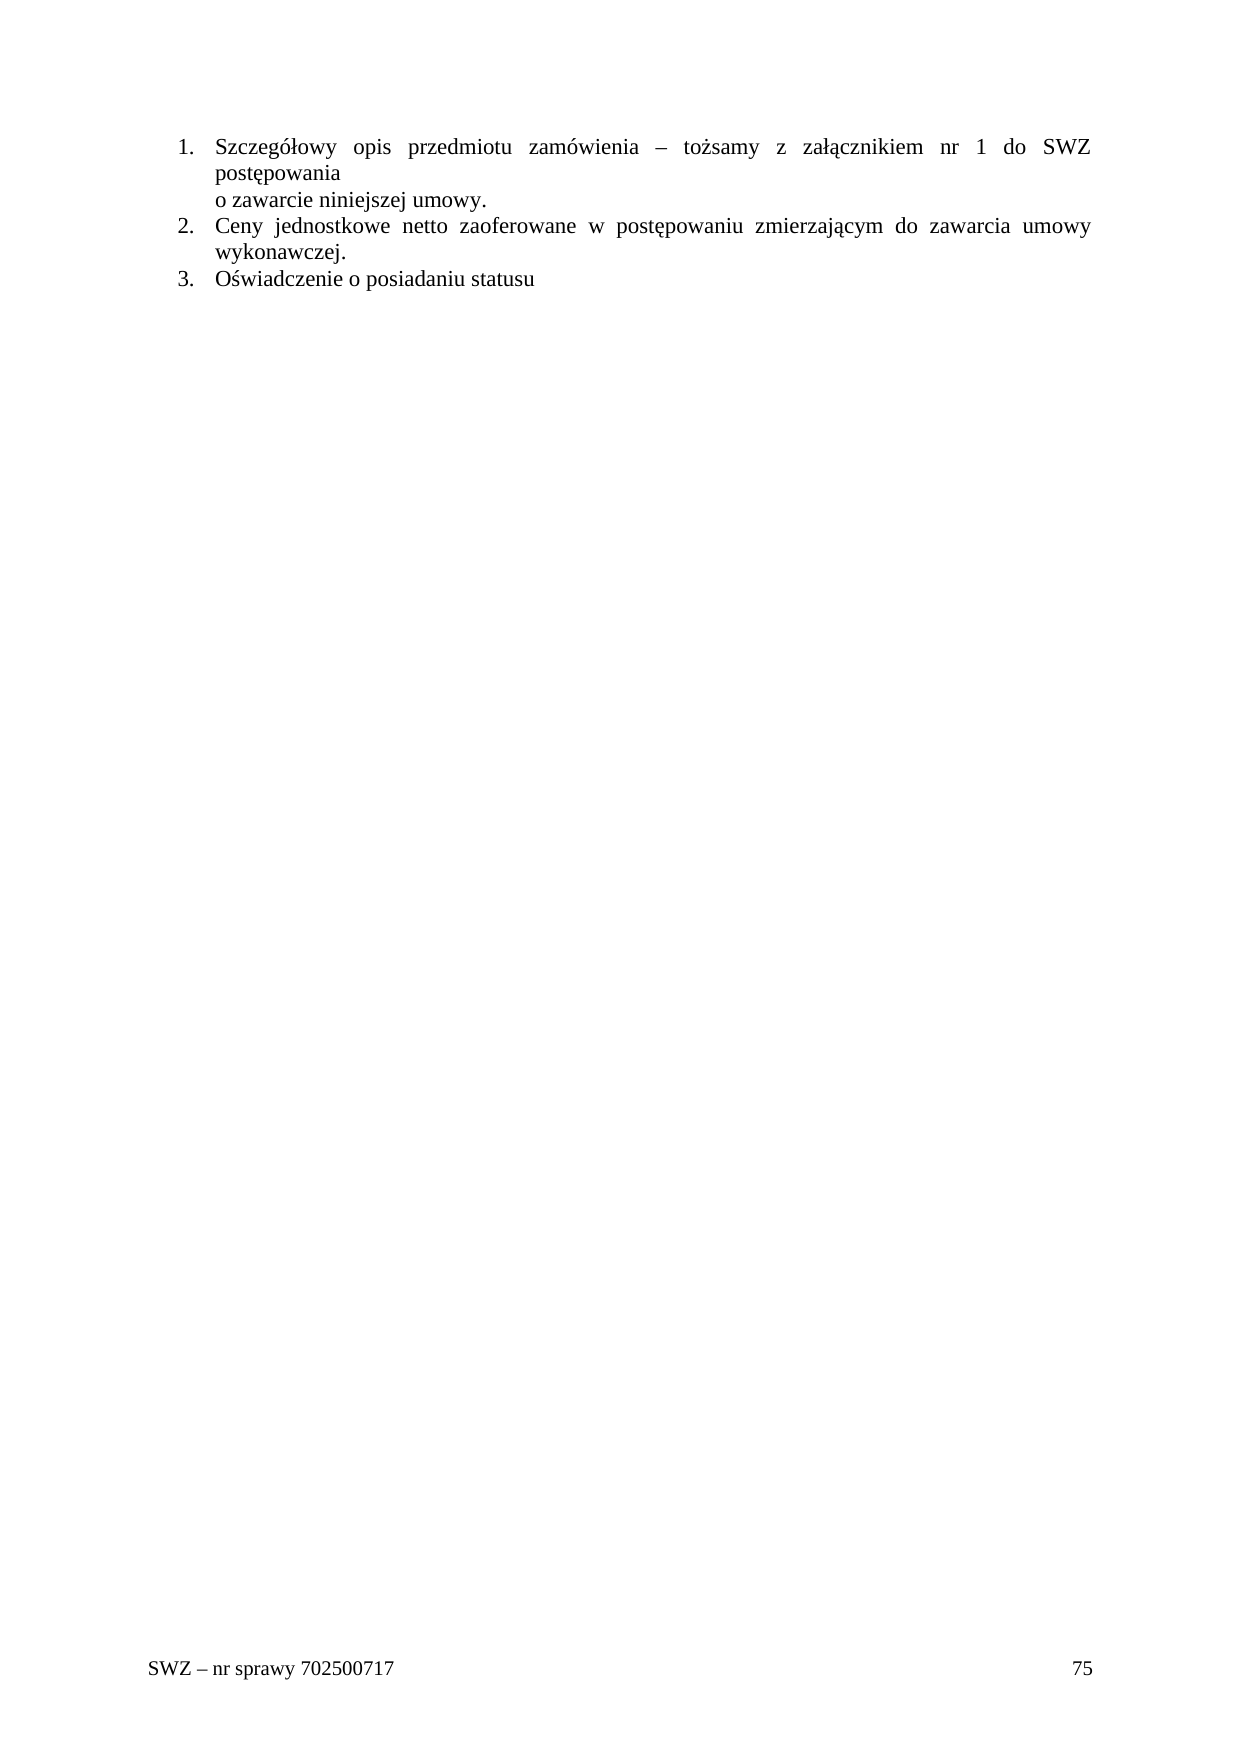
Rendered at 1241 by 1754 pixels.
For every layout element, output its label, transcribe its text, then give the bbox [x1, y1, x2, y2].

list Oświadczenie o posiadaniu statusu [177, 265, 1093, 291]
list Szczegółowy opis przedmiotu zamówienia – tożsamy z załącznikiem nr 1 do SWZ postępowania o zawarcie niniejszej umowy. [177, 133, 1093, 212]
list Ceny jednostkowe netto zaoferowane w postępowaniu zmierzającym do zawarcia umowy wykonawczej. [177, 212, 1093, 265]
